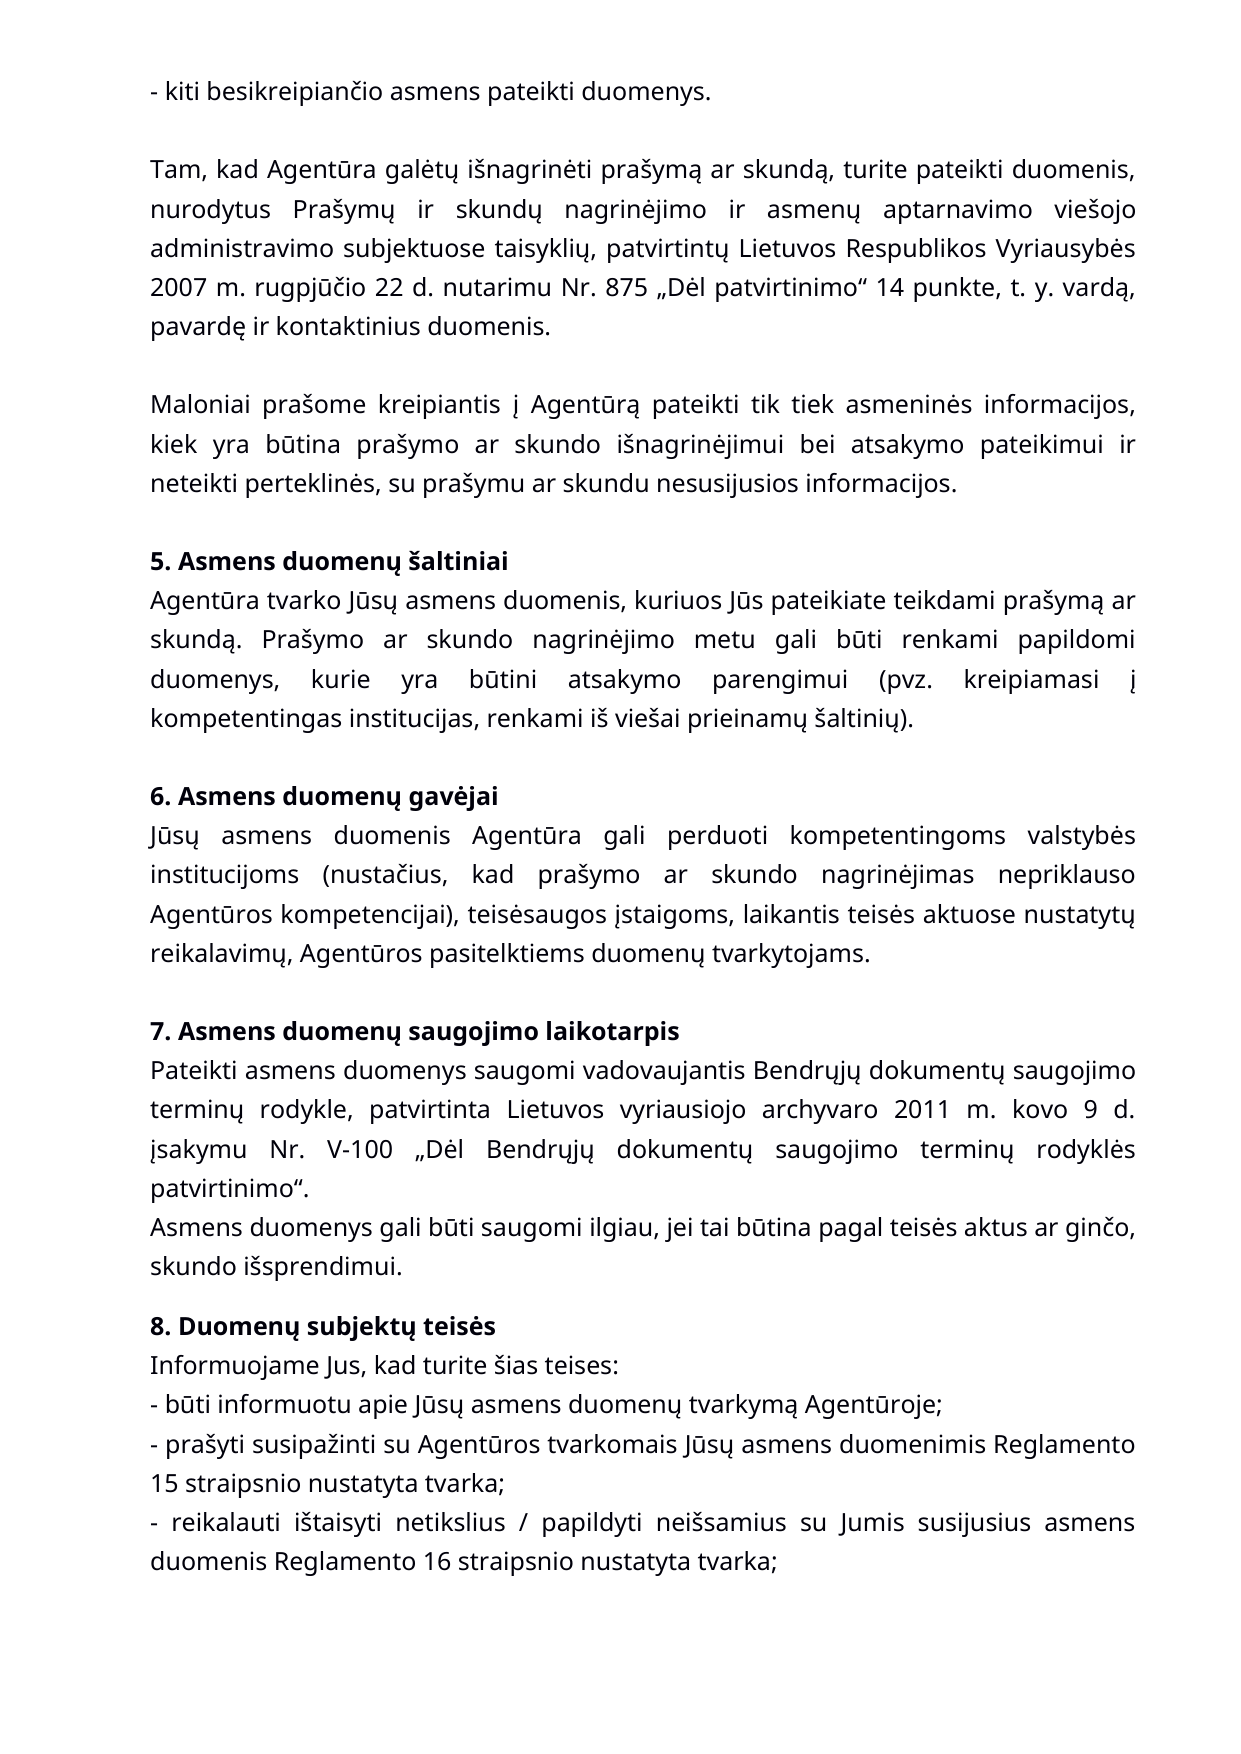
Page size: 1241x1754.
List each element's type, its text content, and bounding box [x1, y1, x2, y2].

text - prašyti susipažinti su Agentūros tvarkomais Jūsų asmens duomenimis Reglamento 15 straipsnio nustatyta tvarka; [150, 1426, 1137, 1499]
text Tam, kad Agentūra galėtų išnagrinėti prašymą ar skundą, turite pateikti duomenis, nurodytus Prašymų ir skundų nagrinėjimo ir asmenų aptarnavimo viešojo administravimo subjektuose taisyklių, patvirtintų Lietuvos Respublikos Vyriausybės 2007 m. rugpjūčio 22 d. nutarimu Nr. 875 „Dėl patvirtinimo“ 14 punkte, t. y. vardą, pavardę ir kontaktinius duomenis. [150, 152, 1137, 343]
text Maloniai prašome kreipiantis į Agentūrą pateikti tik tiek asmeninės informacijos, kiek yra būtina prašymo ar skundo išnagrinėjimui bei atsakymo pateikimui ir neteikti perteklinės, su prašymu ar skundu nesusijusios informacijos. [150, 387, 1137, 499]
text 7. Asmens duomenų saugojimo laikotarpis [150, 1014, 1137, 1048]
text Asmens duomenys gali būti saugomi ilgiau, jei tai būtina pagal teisės aktus ar ginčo, skundo išsprendimui. [150, 1210, 1137, 1283]
text Agentūra tvarko Jūsų asmens duomenis, kuriuos Jūs pateikiate teikdami prašymą ar skundą. Prašymo ar skundo nagrinėjimo metu gali būti renkami papildomi duomenys, kurie yra būtini atsakymo parengimui (pvz. kreipiamasi į kompetentingas institucijas, renkami iš viešai prieinamų šaltinių). [150, 583, 1137, 734]
text - kiti besikreipiančio asmens pateikti duomenys. [150, 74, 1137, 108]
text Pateikti asmens duomenys saugomi vadovaujantis Bendrųjų dokumentų saugojimo terminų rodykle, patvirtinta Lietuvos vyriausiojo archyvaro 2011 m. kovo 9 d. įsakymu Nr. V-100 „Dėl Bendrųjų dokumentų saugojimo terminų rodyklės patvirtinimo“. [150, 1053, 1137, 1204]
text 8. Duomenų subjektų teisės [150, 1309, 1137, 1343]
text 5. Asmens duomenų šaltiniai [150, 544, 1137, 578]
text - būti informuotu apie Jūsų asmens duomenų tvarkymą Agentūroje; [150, 1387, 1137, 1421]
text Jūsų asmens duomenis Agentūra gali perduoti kompetentingoms valstybės institucijoms (nustačius, kad prašymo ar skundo nagrinėjimas nepriklauso Agentūros kompetencijai), teisėsaugos įstaigoms, laikantis teisės aktuose nustatytų reikalavimų, Agentūros pasitelktiems duomenų tvarkytojams. [150, 818, 1137, 969]
text Informuojame Jus, kad turite šias teises: [150, 1348, 1137, 1382]
text 6. Asmens duomenų gavėjai [150, 779, 1137, 813]
text - reikalauti ištaisyti netikslius / papildyti neišsamius su Jumis susijusius asmens duomenis Reglamento 16 straipsnio nustatyta tvarka; [150, 1505, 1137, 1578]
